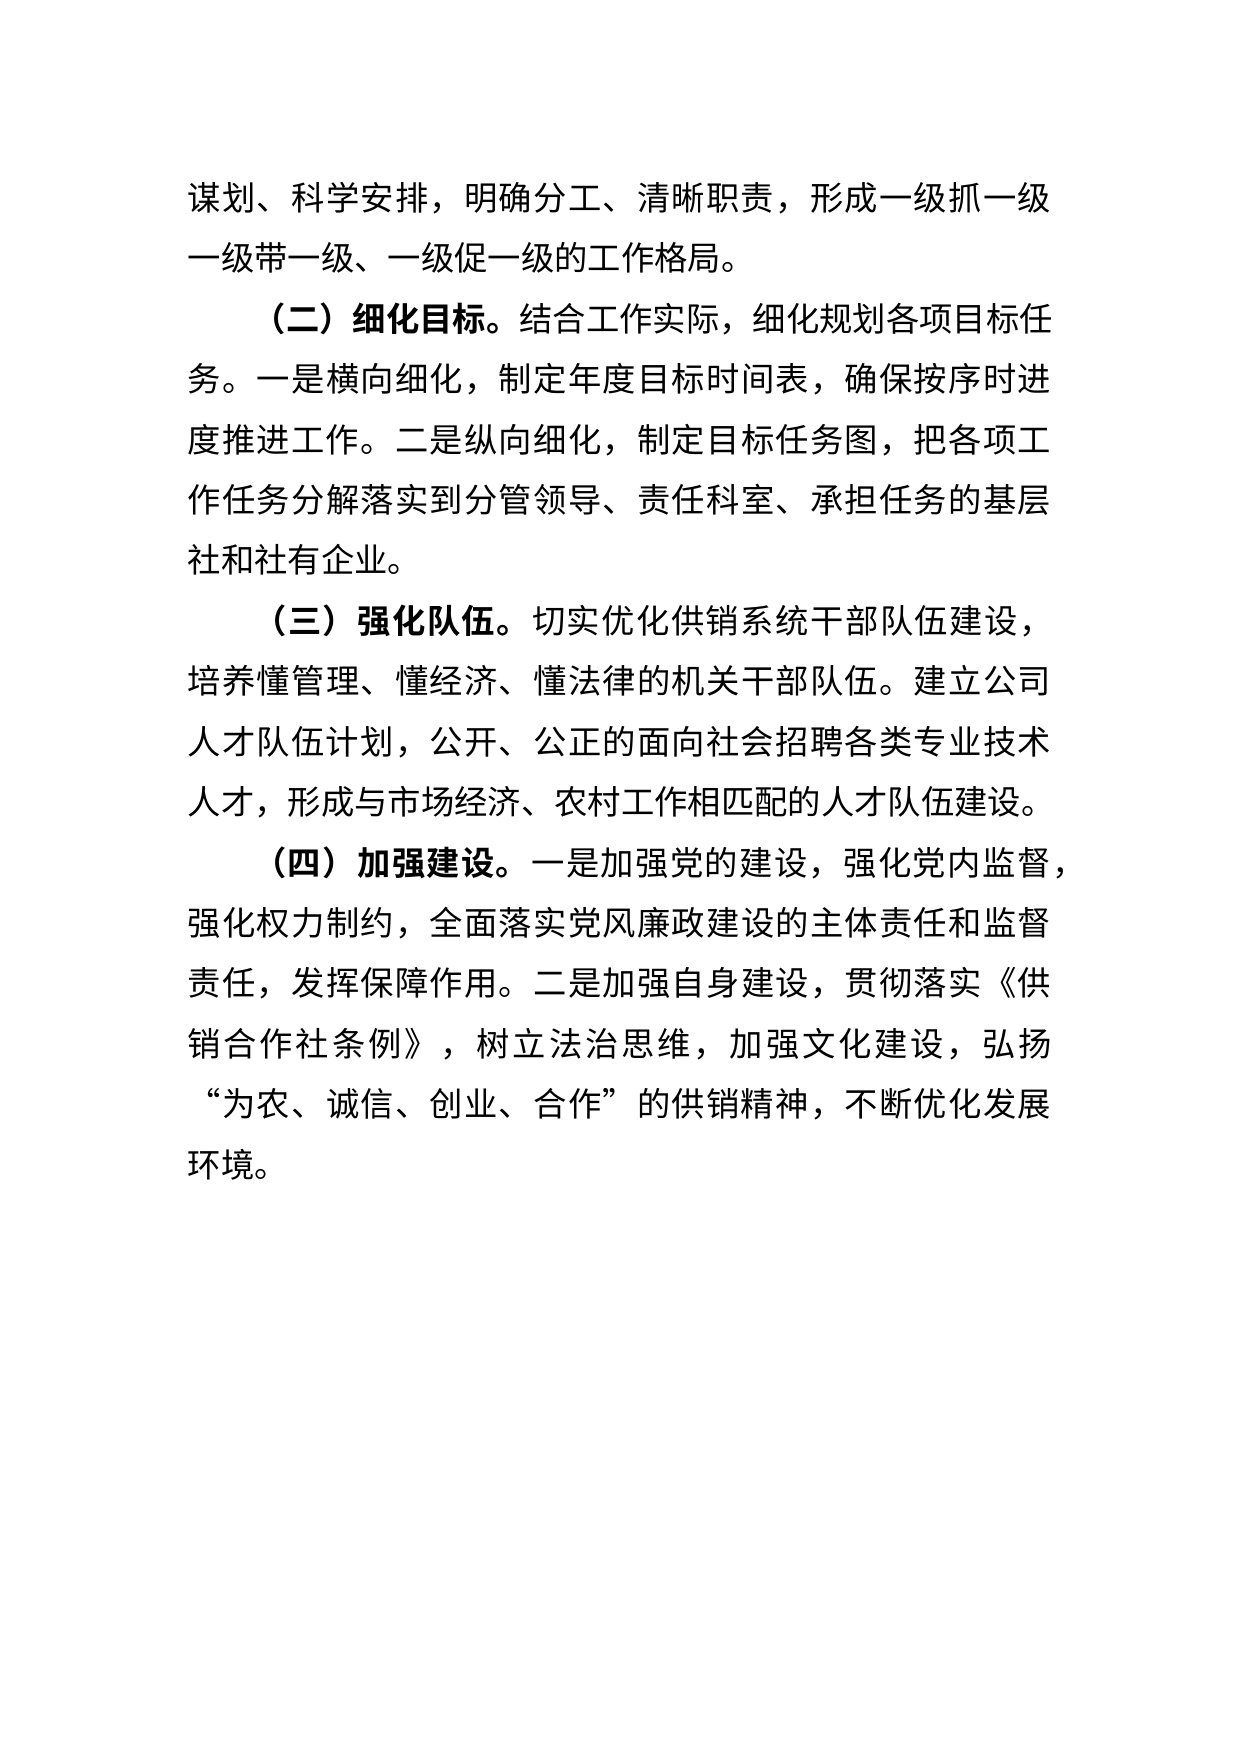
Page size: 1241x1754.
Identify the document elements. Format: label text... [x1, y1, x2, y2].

text （三）强化队伍。切实优化供销系统干部队伍建设，培养懂管理、懂经济、懂法律的机关干部队伍。建立公司人才队伍计划，公开、公正的面向社会招聘各类专业技术人才，形成与市场经济、农村工作相匹配的人才队伍建设。 [187, 585, 1053, 827]
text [187, 162, 1053, 283]
text （四）加强建设。一是加强党的建设，强化党内监督，强化权力制约，全面落实党风廉政建设的主体责任和监督责任，发挥保障作用。二是加强自身建设，贯彻落实《供销合作社条例》，树立法治思维，加强文化建设，弘扬“为农、诚信、创业、合作”的供销精神，不断优化发展环境。 [187, 827, 1053, 1189]
text （二）细化目标。结合工作实际，细化规划各项目标任务。一是横向细化，制定年度目标时间表，确保按序时进度推进工作。二是纵向细化，制定目标任务图，把各项工作任务分解落实到分管领导、责任科室、承担任务的基层社和社有企业。 [187, 283, 1053, 585]
